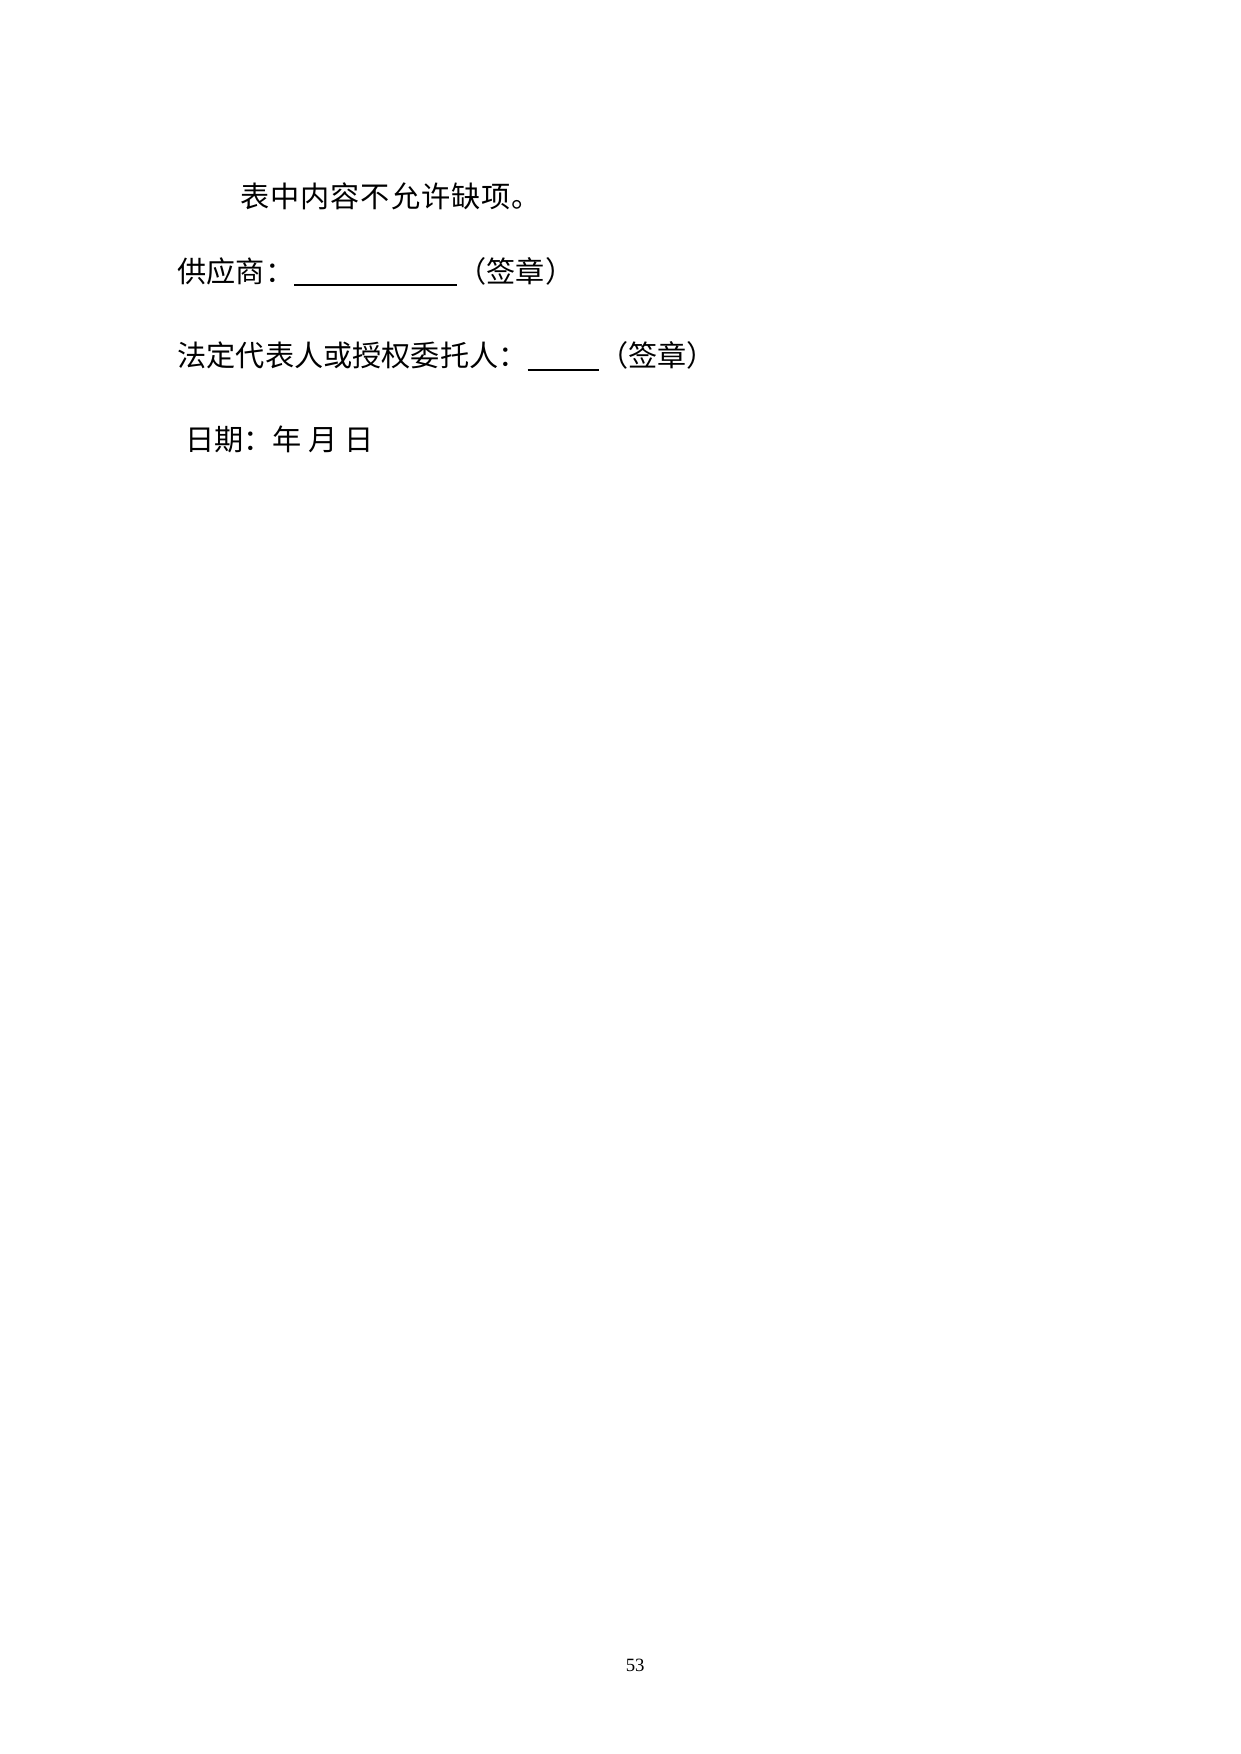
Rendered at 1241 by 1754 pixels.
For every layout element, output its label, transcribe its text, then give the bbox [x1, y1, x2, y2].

text 表中内容不允许缺项。 [177, 162, 1092, 227]
text 法定代表人或授权委托人： （签章） [177, 332, 1092, 375]
text 日期：年 月 日 [177, 417, 1092, 459]
text 供应商： （签章） [177, 248, 1092, 290]
